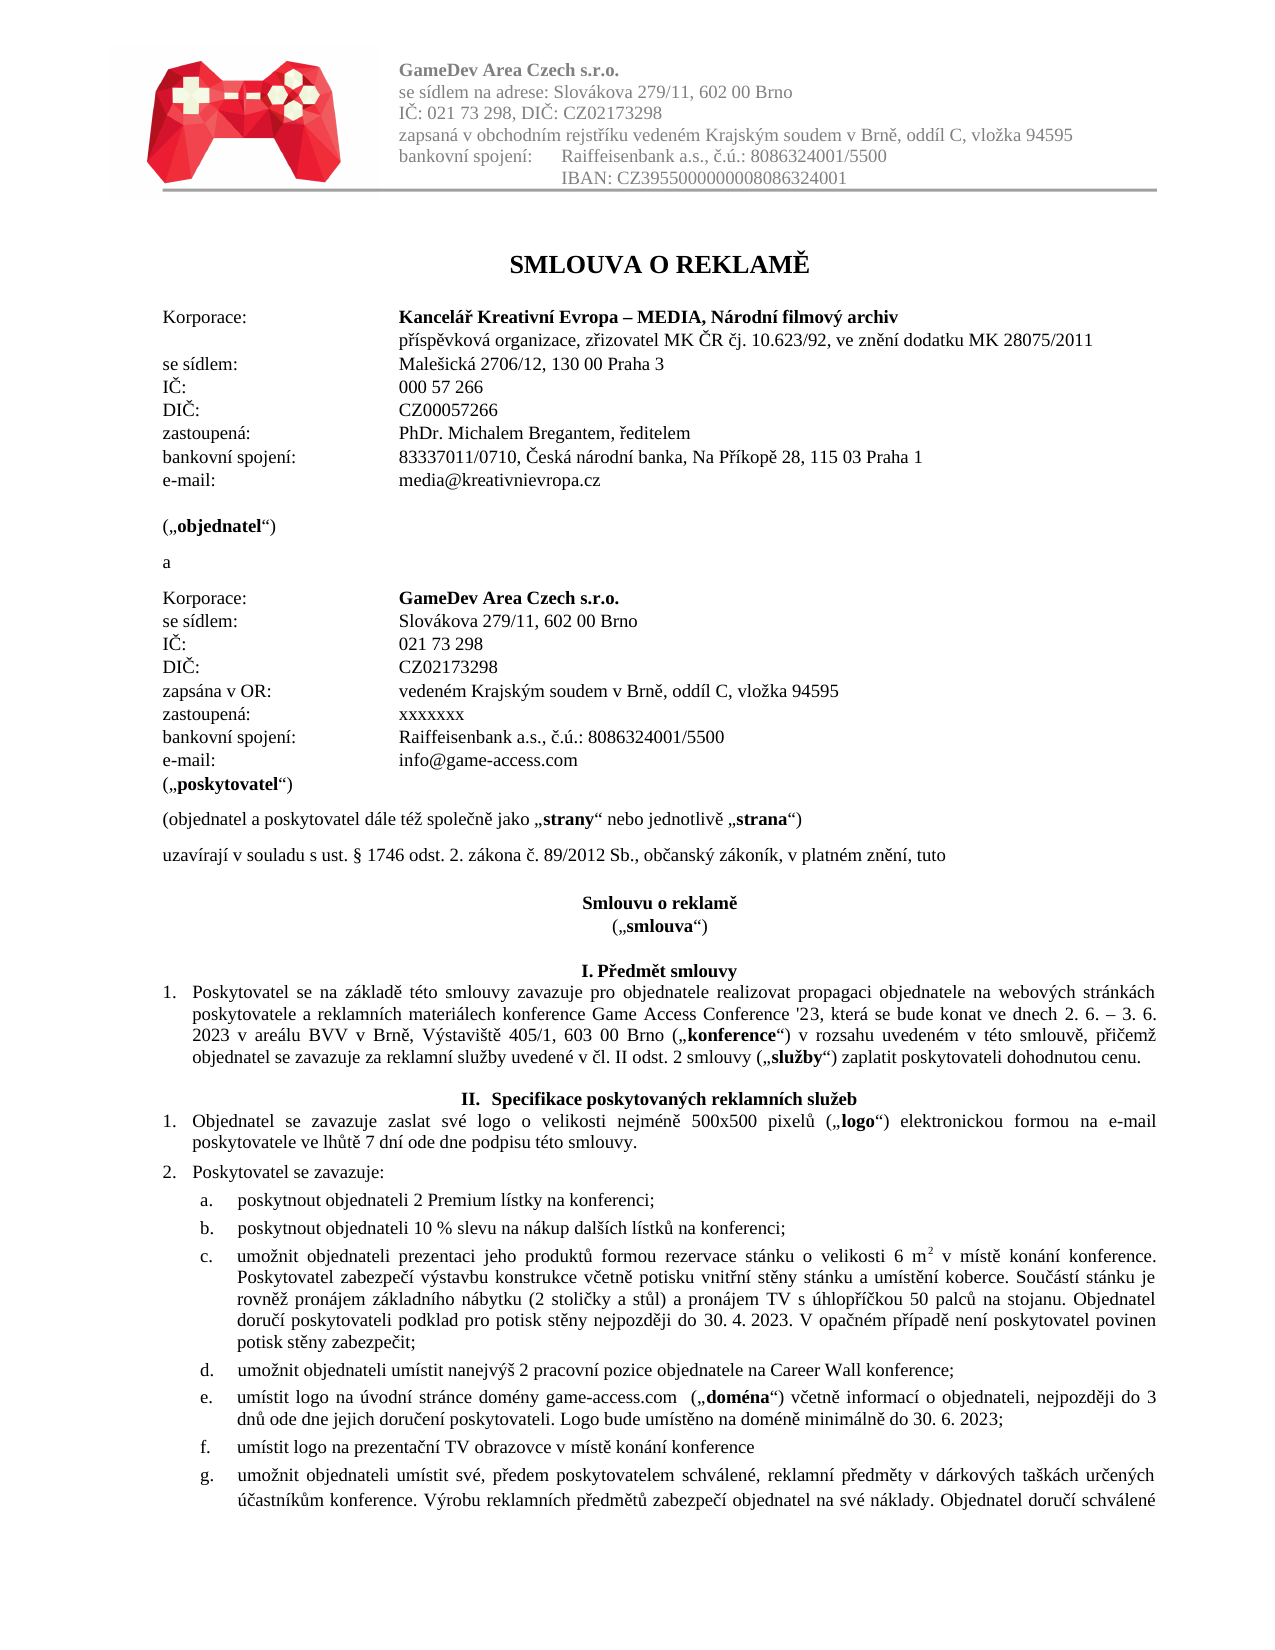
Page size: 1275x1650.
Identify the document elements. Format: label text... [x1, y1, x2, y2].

list Specifikace poskytovaných reklamních služeb [161, 1088, 1157, 1110]
list umožnit objednateli prezentaci jeho produktů formou rezervace stánku o velikosti 6 m2 v místě konání konference. Poskytovatel zabezpečí výstavbu konstrukce včetně potisku vnitřní stěny stánku a umístění koberce. Součástí stánku je rovněž pronájem základního nábytku (2 stoličky a stůl) a pronájem TV s úhlopříčkou 50 palců na stojanu. Objednatel doručí poskytovateli podklad pro potisk stěny nejpozději do 30. 4. 2023. V opačném případě není poskytovatel povinen potisk stěny zabezpečit; [200, 1244, 1157, 1352]
text DIČ: CZ02173298 [162, 656, 1157, 678]
text se sídlem: Malešická 2706/12, 130 00 Praha 3 [162, 353, 1157, 374]
text Smlouvu o reklamě [162, 892, 1157, 914]
text (objednatel a poskytovatel dále též společně jako „strany“ nebo jednotlivě „strana“) [162, 808, 1157, 830]
text zapsána v OR: vedeném Krajským soudem v Brně, oddíl C, vložka 94595 [162, 679, 1157, 701]
text zastoupená: xxxxxxx [162, 703, 1157, 724]
list umožnit objednateli umístit nanejvýš 2 pracovní pozice objednatele na Career Wall konference; [200, 1359, 1157, 1380]
text uzavírají v souladu s ust. § 1746 odst. 2. zákona č. 89/2012 Sb., občanský zákoník, v platném znění, tuto [162, 844, 1157, 866]
list poskytnout objednateli 2 Premium lístky na konferenci; [200, 1189, 1157, 1211]
text IČ: 000 57 266 [162, 376, 1157, 397]
text příspěvková organizace, zřizovatel MK ČR čj. 10.623/92, ve znění dodatku MK 28075/2011 [162, 329, 1157, 351]
text SMLOUVA O REKLAMĚ [162, 249, 1157, 279]
text e-mail: media@kreativnievropa.cz [162, 469, 1157, 490]
text se sídlem: Slovákova 279/11, 602 00 Brno [162, 610, 1157, 631]
text bankovní spojení: 83337011/0710, Česká národní banka, Na Příkopě 28, 115 03 Praha 1 [162, 446, 1157, 467]
text e-mail: info@game-access.com [162, 749, 1157, 771]
text („smlouva“) [162, 915, 1157, 937]
text Korporace: GameDev Area Czech s.r.o. [162, 587, 1157, 608]
picture [108, 44, 380, 200]
list Objednatel se zavazuje zaslat své logo o velikosti nejméně 500x500 pixelů („logo“) elektronickou formou na e-mail poskytovatele ve lhůtě 7 dní ode dne podpisu této smlouvy. [162, 1110, 1157, 1153]
list umístit logo na úvodní stránce domény game-access.com („doména“) včetně informací o objednateli, nejpozději do 3 dnů ode dne jejich doručení poskytovateli. Logo bude umístěno na doméně minimálně do 30. 6. 2023; [200, 1386, 1157, 1429]
list poskytnout objednateli 10 % slevu na nákup dalších lístků na konferenci; [200, 1217, 1157, 1238]
list Poskytovatel se zavazuje: [162, 1161, 1157, 1183]
text DIČ: CZ00057266 [162, 399, 1157, 421]
text IČ: 021 73 298 [162, 633, 1157, 655]
text bankovní spojení: Raiffeisenbank a.s., č.ú.: 8086324001/5500 [162, 726, 1157, 748]
text a [162, 551, 1157, 572]
text Korporace: Kancelář Kreativní Evropa – MEDIA, Národní filmový archiv [162, 306, 1157, 328]
list umístit logo na prezentační TV obrazovce v místě konání konference [200, 1436, 1157, 1457]
text („objednatel“) [162, 515, 1157, 537]
list Předmět smlouvy [161, 959, 1157, 981]
text („poskytovatel“) [162, 772, 1157, 794]
text zastoupená: PhDr. Michalem Bregantem, ředitelem [162, 422, 1157, 444]
list Poskytovatel se na základě této smlouvy zavazuje pro objednatele realizovat propagaci objednatele na webových stránkách poskytovatele a reklamních materiálech konference Game Access Conference '23, která se bude konat ve dnech 2. 6. – 3. 6. 2023 v areálu BVV v Brně, Výstaviště 405/1, 603 00 Brno („konference“) v rozsahu uvedeném v této smlouvě, přičemž objednatel se zavazuje za reklamní služby uvedené v čl. II odst. 2 smlouvy („služby“) zaplatit poskytovateli dohodnutou cenu. [162, 981, 1157, 1067]
